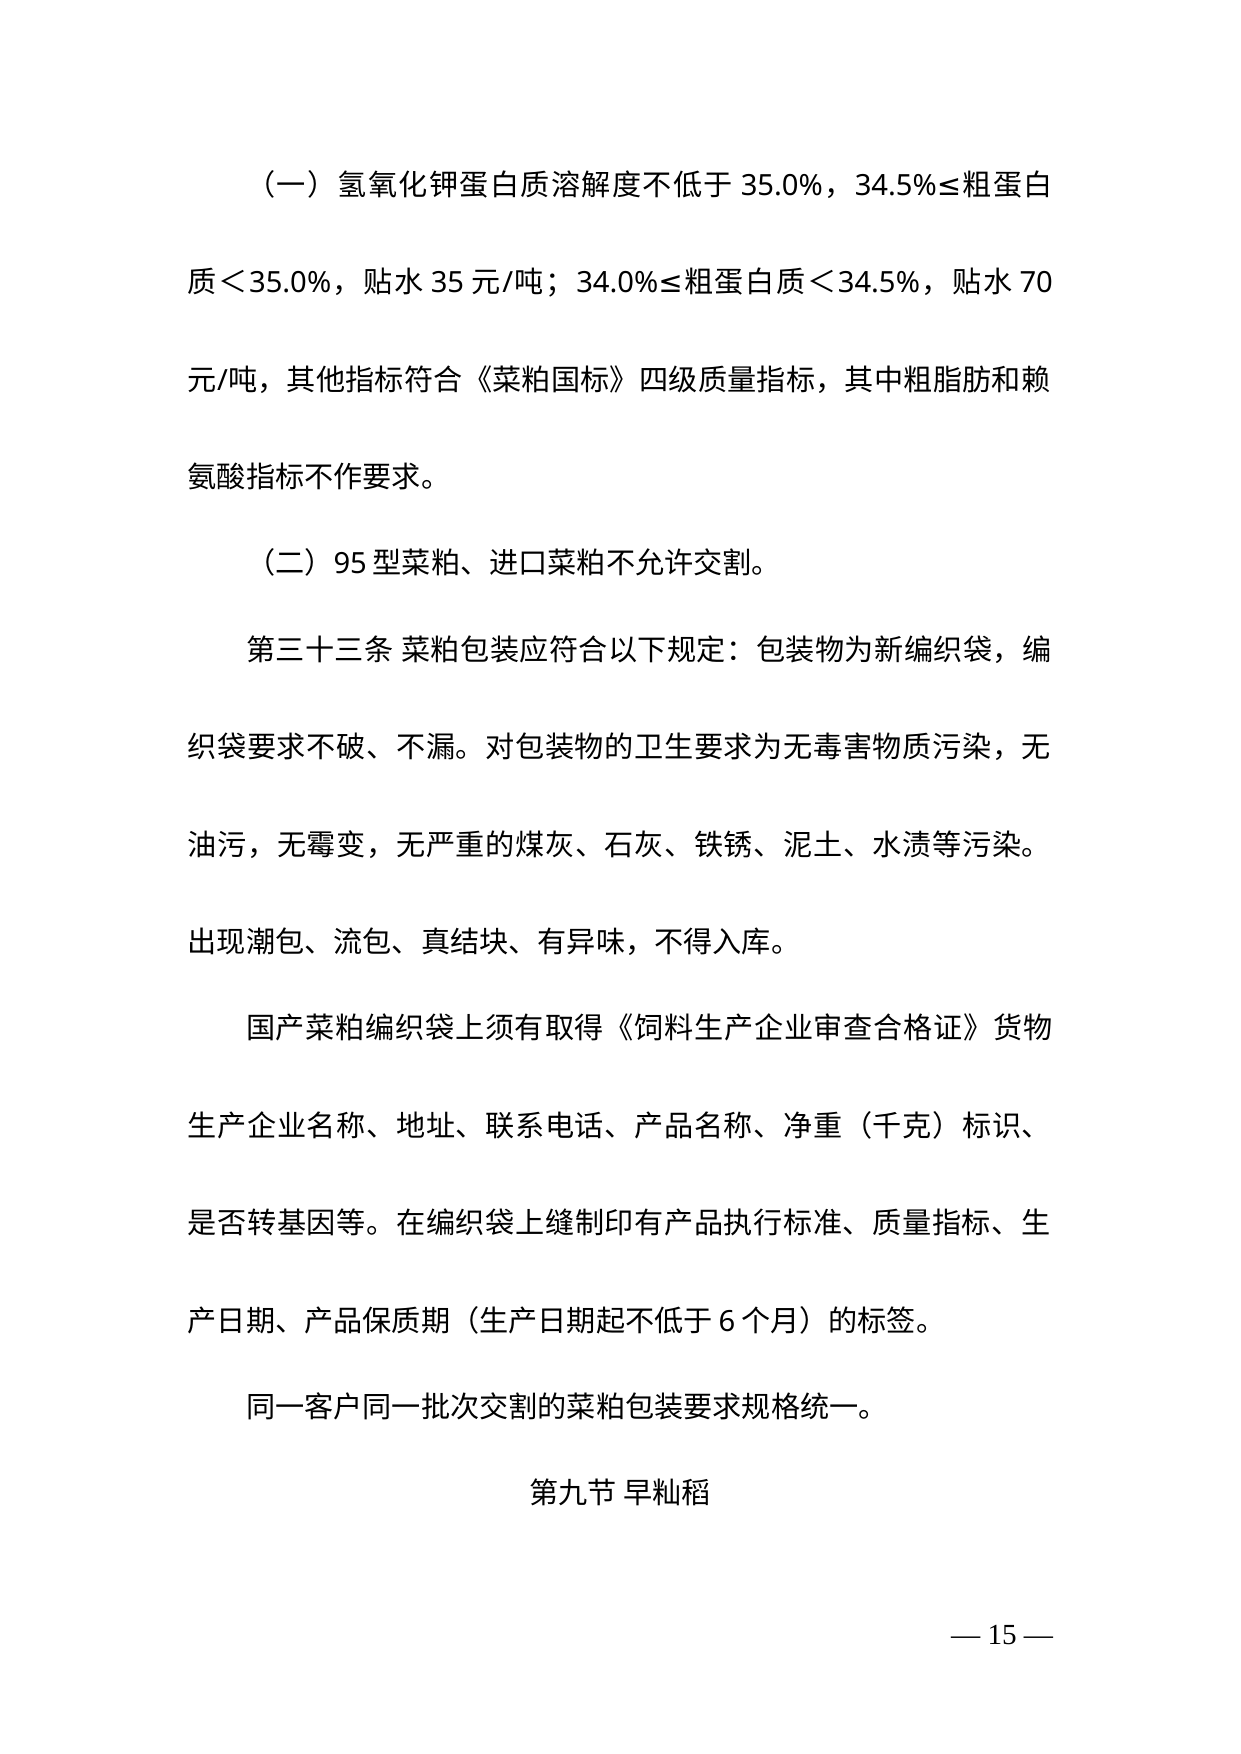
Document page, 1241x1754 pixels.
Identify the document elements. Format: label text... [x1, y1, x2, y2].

text 第九节 早籼稻 [187, 1458, 1053, 1523]
text 第三十三条 菜粕包装应符合以下规定：包装物为新编织袋，编织袋要求不破、不漏。对包装物的卫生要求为无毒害物质污染，无油污，无霉变，无严重的煤灰、石灰、铁锈、泥土、水渍等污染。出现潮包、流包、真结块、有异味，不得入库。 [187, 615, 1053, 972]
text 同一客户同一批次交割的菜粕包装要求规格统一。 [187, 1372, 1053, 1437]
text （一）氢氧化钾蛋白质溶解度不低于35.0%，34.5%≤粗蛋白质＜35.0%，贴水35元/吨；34.0%≤粗蛋白质＜34.5%，贴水70元/吨，其他指标符合《菜粕国标》四级质量指标，其中粗脂肪和赖氨酸指标不作要求。 [187, 150, 1053, 507]
text 国产菜粕编织袋上须有取得《饲料生产企业审查合格证》货物生产企业名称、地址、联系电话、产品名称、净重（千克）标识、是否转基因等。在编织袋上缝制印有产品执行标准、质量指标、生产日期、产品保质期（生产日期起不低于6个月）的标签。 [187, 993, 1053, 1351]
text （二）95型菜粕、进口菜粕不允许交割。 [187, 529, 1053, 594]
